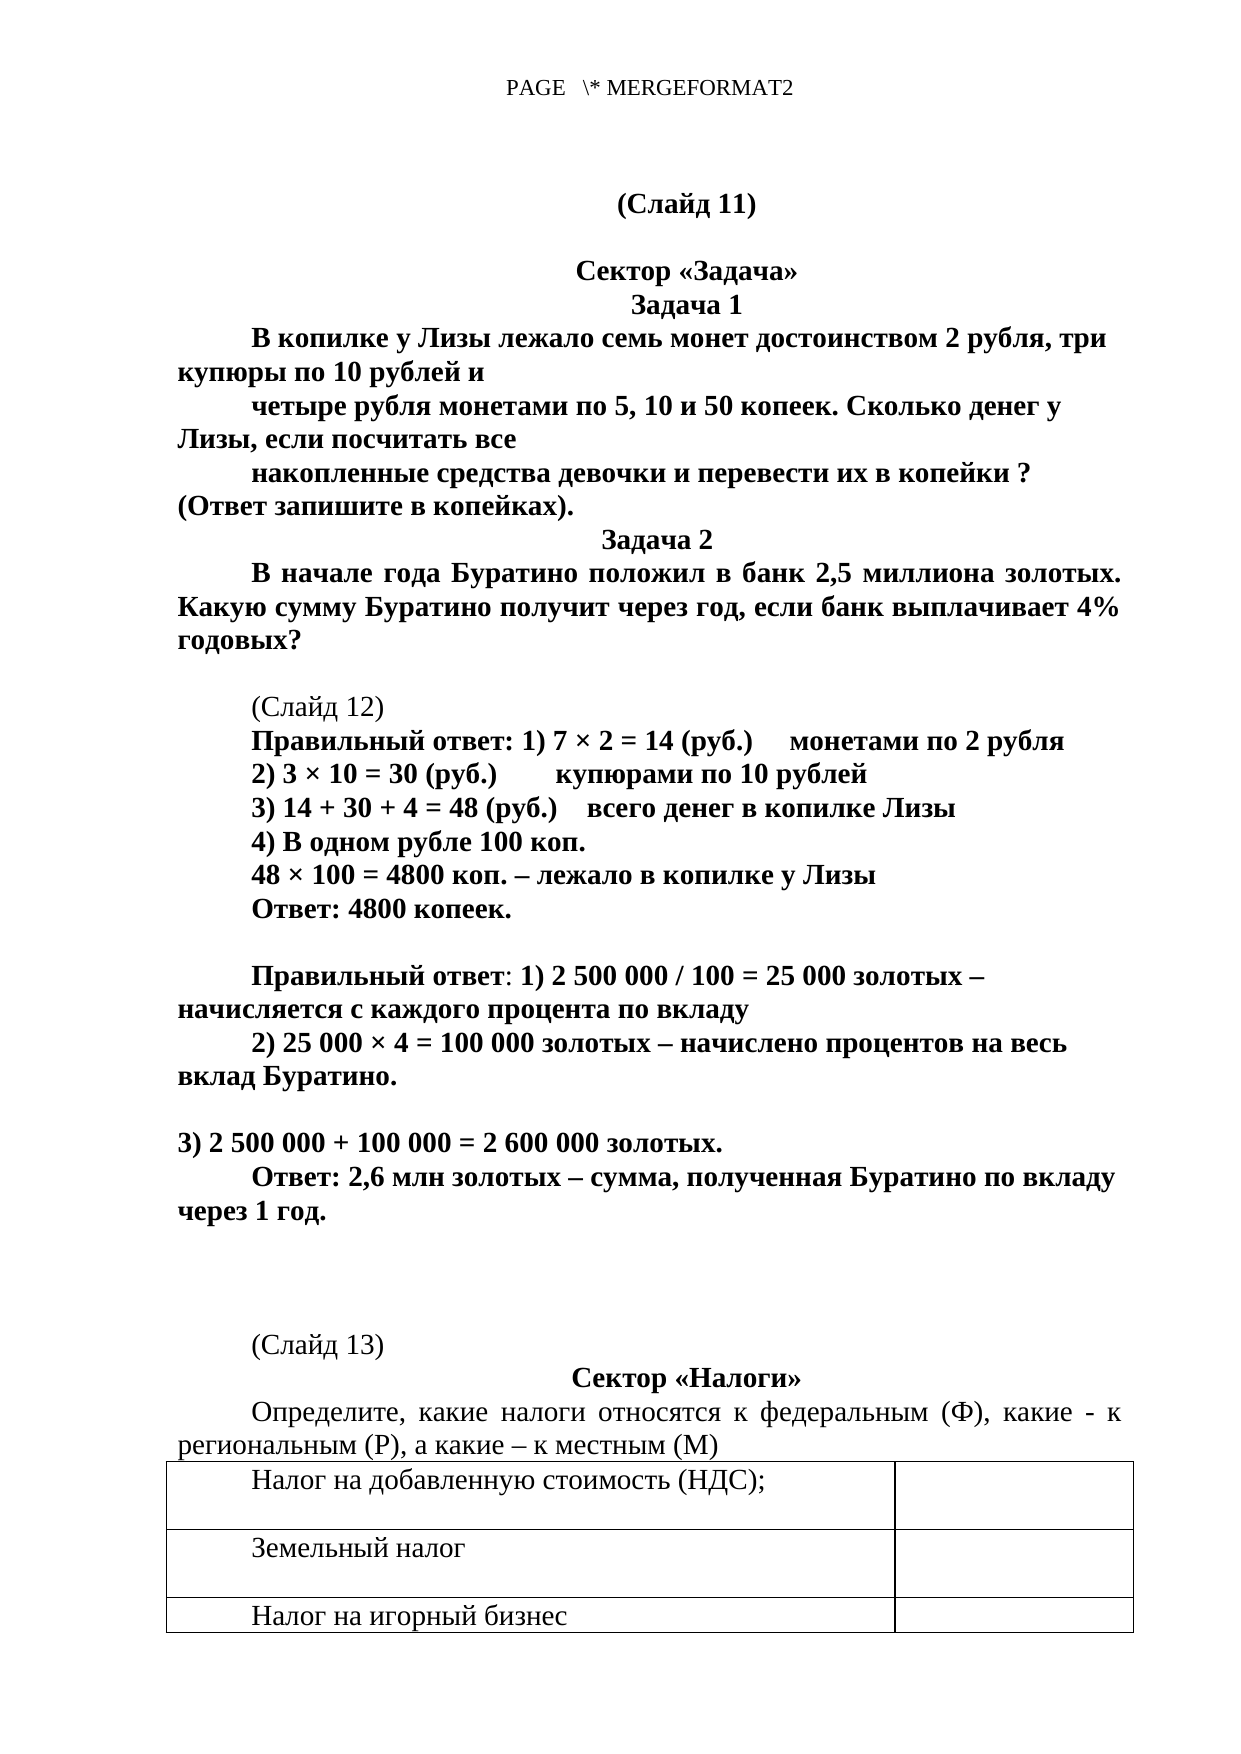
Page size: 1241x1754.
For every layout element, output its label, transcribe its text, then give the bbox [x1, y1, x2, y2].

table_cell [167, 1598, 894, 1632]
text Ответ: 2,6 млн золотых – сумма, полученная Буратино по вкладу через 1 год. [177, 1159, 1122, 1226]
text 3) 2 500 000 + 100 000 = 2 600 000 золотых. [177, 1126, 1122, 1159]
table_header Налог на добавленную стоимость (НДС); [167, 1462, 894, 1529]
text 2) 25 000 × 4 = 100 000 золотых – начислено процентов на весь вклад Буратино. [177, 1025, 1122, 1092]
text 3) 14 + 30 + 4 = 48 (руб.) всего денег в копилке Лизы [177, 790, 1122, 824]
text Ответ: 4800 копеек. [177, 891, 1122, 924]
text Сектор «Задача» [177, 253, 1122, 287]
text Определите, какие налоги относятся к федеральным (Ф), какие - к региональным (Р), а какие – к местным (М) [177, 1394, 1122, 1461]
text 2) 3 × 10 = 30 (руб.) купюрами по 10 рублей [177, 757, 1122, 790]
text четыре рубля монетами по 5, 10 и 50 копеек. Сколько денег у Лизы, если посчитать все [177, 388, 1122, 455]
text Правильный ответ: 1) 7 × 2 = 14 (руб.) монетами по 2 рубля [177, 723, 1122, 757]
text 48 × 100 = 4800 коп. – лежало в копилке у Лизы [177, 857, 1122, 891]
text 4) В одном рубле 100 коп. [177, 824, 1122, 857]
table_cell [896, 1598, 1133, 1632]
text Правильный ответ: 1) 2 500 000 / 100 = 25 000 золотых – начисляется с каждого процента по вкладу [177, 958, 1122, 1025]
text (Слайд 12) [177, 689, 1122, 723]
text В начале года Буратино положил в банк 2,5 миллиона золотых. Какую сумму Буратино получит через год, если банк выплачивает 4% годовых? [177, 555, 1122, 656]
table_header [896, 1462, 1133, 1529]
table_cell [896, 1530, 1133, 1597]
text (Слайд 13) [177, 1327, 1122, 1360]
table_cell Земельный налог [167, 1530, 894, 1597]
text Задача 2 [177, 522, 1122, 555]
text В копилке у Лизы лежало семь монет достоинством 2 рубля, три купюры по 10 рублей и [177, 321, 1122, 388]
text Задача 1 [177, 287, 1122, 321]
text (Слайд 11) [177, 186, 1122, 220]
text Сектор «Налоги» [177, 1360, 1122, 1394]
text накопленные средства девочки и перевести их в копейки ? (Ответ запишите в копейках). [177, 455, 1122, 522]
